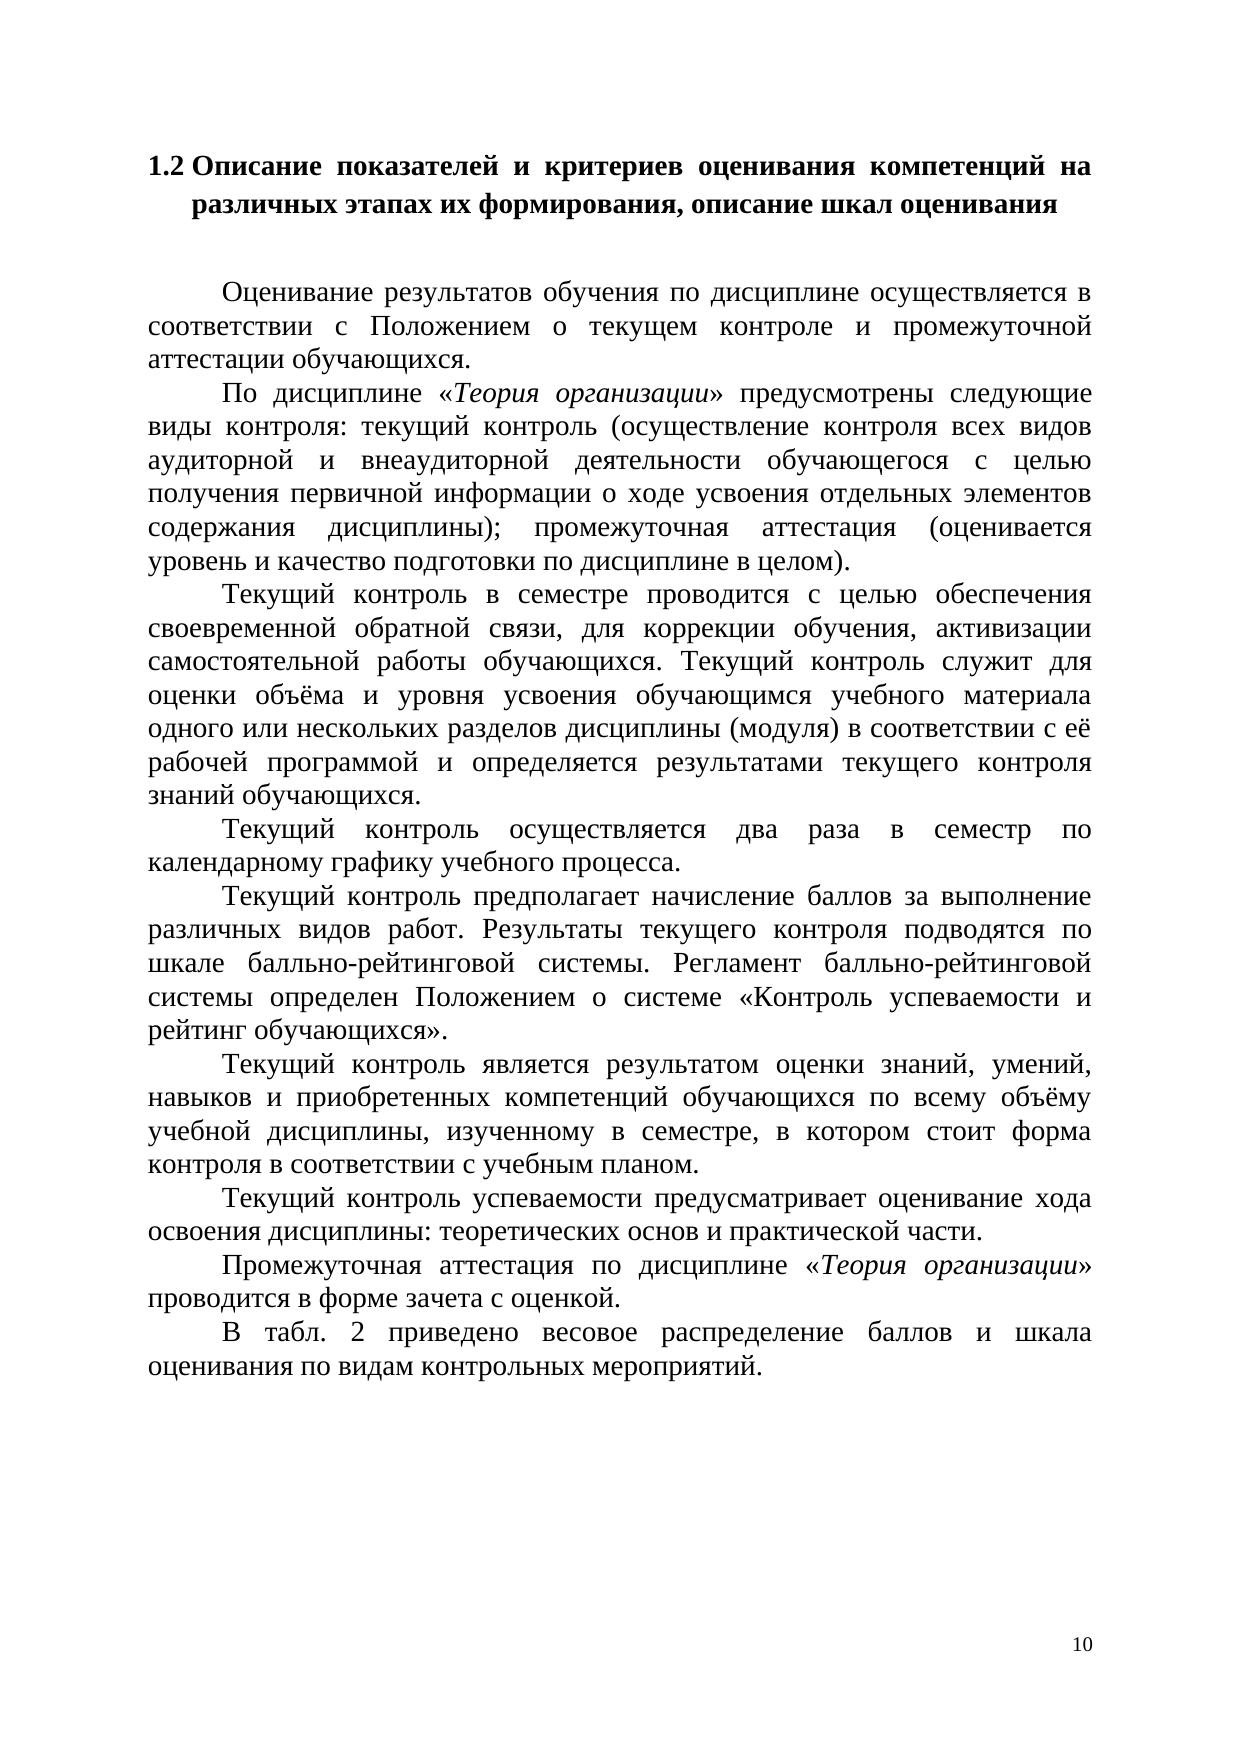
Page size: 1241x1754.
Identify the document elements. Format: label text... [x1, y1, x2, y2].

list В табл. 2 приведено весовое распределение баллов и шкала оценивания по видам контрольных мероприятий. [148, 1314, 1092, 1381]
list Текущий контроль является результатом оценки знаний, умений, навыков и приобретенных компетенций обучающихся по всему объёму учебной дисциплины, изученному в семестре, в котором стоит форма контроля в соответствии с учебным планом. [148, 1046, 1092, 1180]
list Текущий контроль предполагает начисление баллов за выполнение различных видов работ. Результаты текущего контроля подводятся по шкале балльно-рейтинговой системы. Регламент балльно-рейтинговой системы определен Положением о системе «Контроль успеваемости и рейтинг обучающихся». [148, 878, 1092, 1046]
list Описание показателей и критериев оценивания компетенций на различных этапах их формирования, описание шкал оценивания [148, 148, 1092, 220]
list Текущий контроль в семестре проводится с целью обеспечения своевременной обратной связи, для коррекции обучения, активизации самостоятельной работы обучающихся. Текущий контроль служит для оценки объёма и уровня усвоения обучающимся учебного материала одного или нескольких разделов дисциплины (модуля) в соответствии с её рабочей программой и определяется результатами текущего контроля знаний обучающихся. [148, 576, 1092, 811]
list Оценивание результатов обучения по дисциплине осуществляется в соответствии с Положением о текущем контроле и промежуточной аттестации обучающихся. [148, 274, 1092, 375]
list Текущий контроль успеваемости предусматривает оценивание хода освоения дисциплины: теоретических основ и практической части. [148, 1180, 1092, 1247]
list Промежуточная аттестация по дисциплине «Теория организации» проводится в форме зачета с оценкой. [148, 1247, 1092, 1314]
list Текущий контроль осуществляется два раза в семестр по календарному графику учебного процесса. [148, 811, 1092, 878]
list По дисциплине «Теория организации» предусмотрены следующие виды контроля: текущий контроль (осуществление контроля всех видов аудиторной и внеаудиторной деятельности обучающегося с целью получения первичной информации о ходе усвоения отдельных элементов содержания дисциплины); промежуточная аттестация (оценивается уровень и качество подготовки по дисциплине в целом). [148, 375, 1092, 576]
